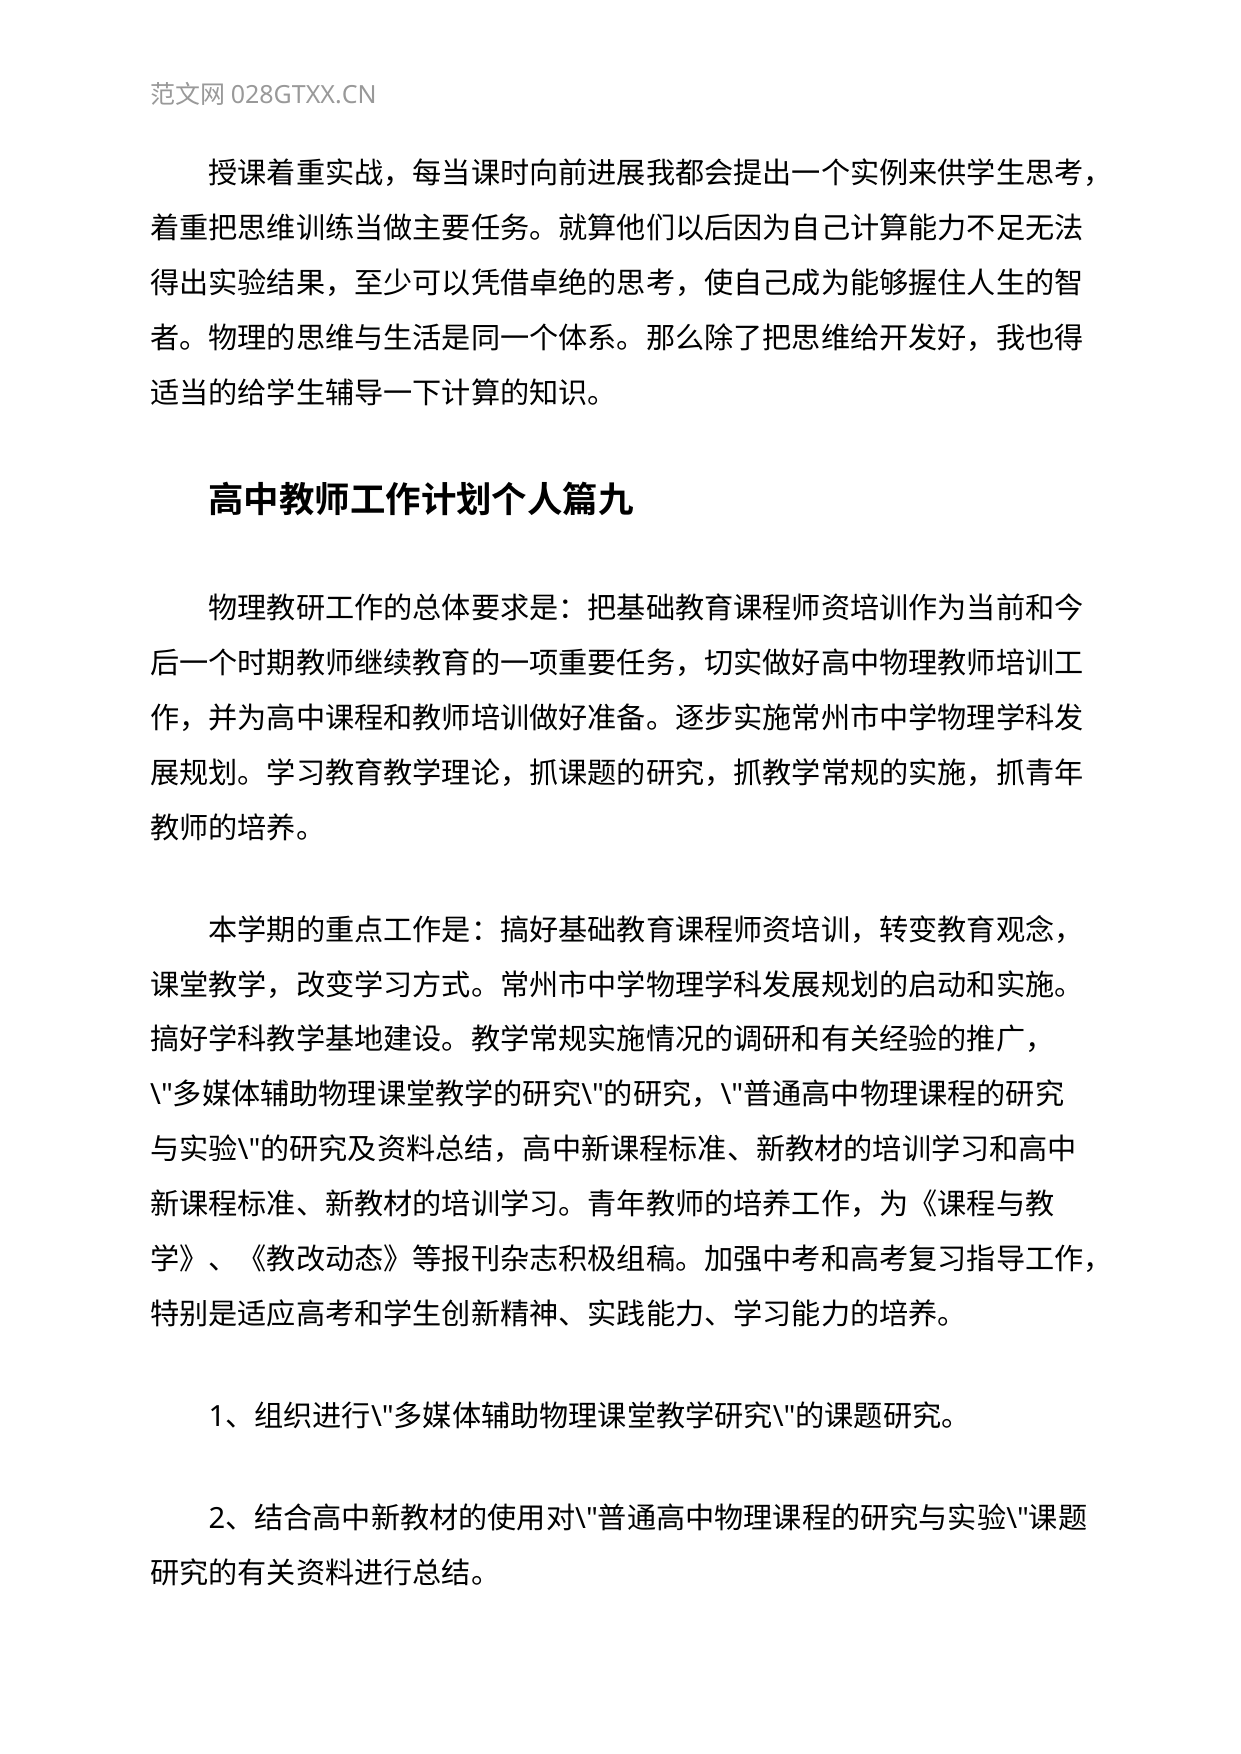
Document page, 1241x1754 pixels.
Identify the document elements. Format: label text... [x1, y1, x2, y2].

text 1、组织进行\"多媒体辅助物理课堂教学研究\"的课题研究。 [150, 1392, 1090, 1435]
text 2、结合高中新教材的使用对\"普通高中物理课程的研究与实验\"课题研究的有关资料进行总结。 [150, 1494, 1090, 1592]
text 授课着重实战，每当课时向前进展我都会提出一个实例来供学生思考，着重把思维训练当做主要任务。就算他们以后因为自己计算能力不足无法得出实验结果，至少可以凭借卓绝的思考，使自己成为能够握住人生的智者。物理的思维与生活是同一个体系。那么除了把思维给开发好，我也得适当的给学生辅导一下计算的知识。 [150, 150, 1090, 412]
text 物理教研工作的总体要求是：把基础教育课程师资培训作为当前和今后一个时期教师继续教育的一项重要任务，切实做好高中物理教师培训工作，并为高中课程和教师培训做好准备。逐步实施常州市中学物理学科发展规划。学习教育教学理论，抓课题的研究，抓教学常规的实施，抓青年教师的培养。 [150, 585, 1090, 847]
text 高中教师工作计划个人篇九 [150, 471, 1090, 523]
text 本学期的重点工作是：搞好基础教育课程师资培训，转变教育观念，课堂教学，改变学习方式。常州市中学物理学科发展规划的启动和实施。搞好学科教学基地建设。教学常规实施情况的调研和有关经验的推广，\"多媒体辅助物理课堂教学的研究\"的研究，\"普通高中物理课程的研究与实验\"的研究及资料总结，高中新课程标准、新教材的培训学习和高中新课程标准、新教材的培训学习。青年教师的培养工作，为《课程与教学》、《教改动态》等报刊杂志积极组稿。加强中考和高考复习指导工作，特别是适应高考和学生创新精神、实践能力、学习能力的培养。 [150, 906, 1090, 1333]
